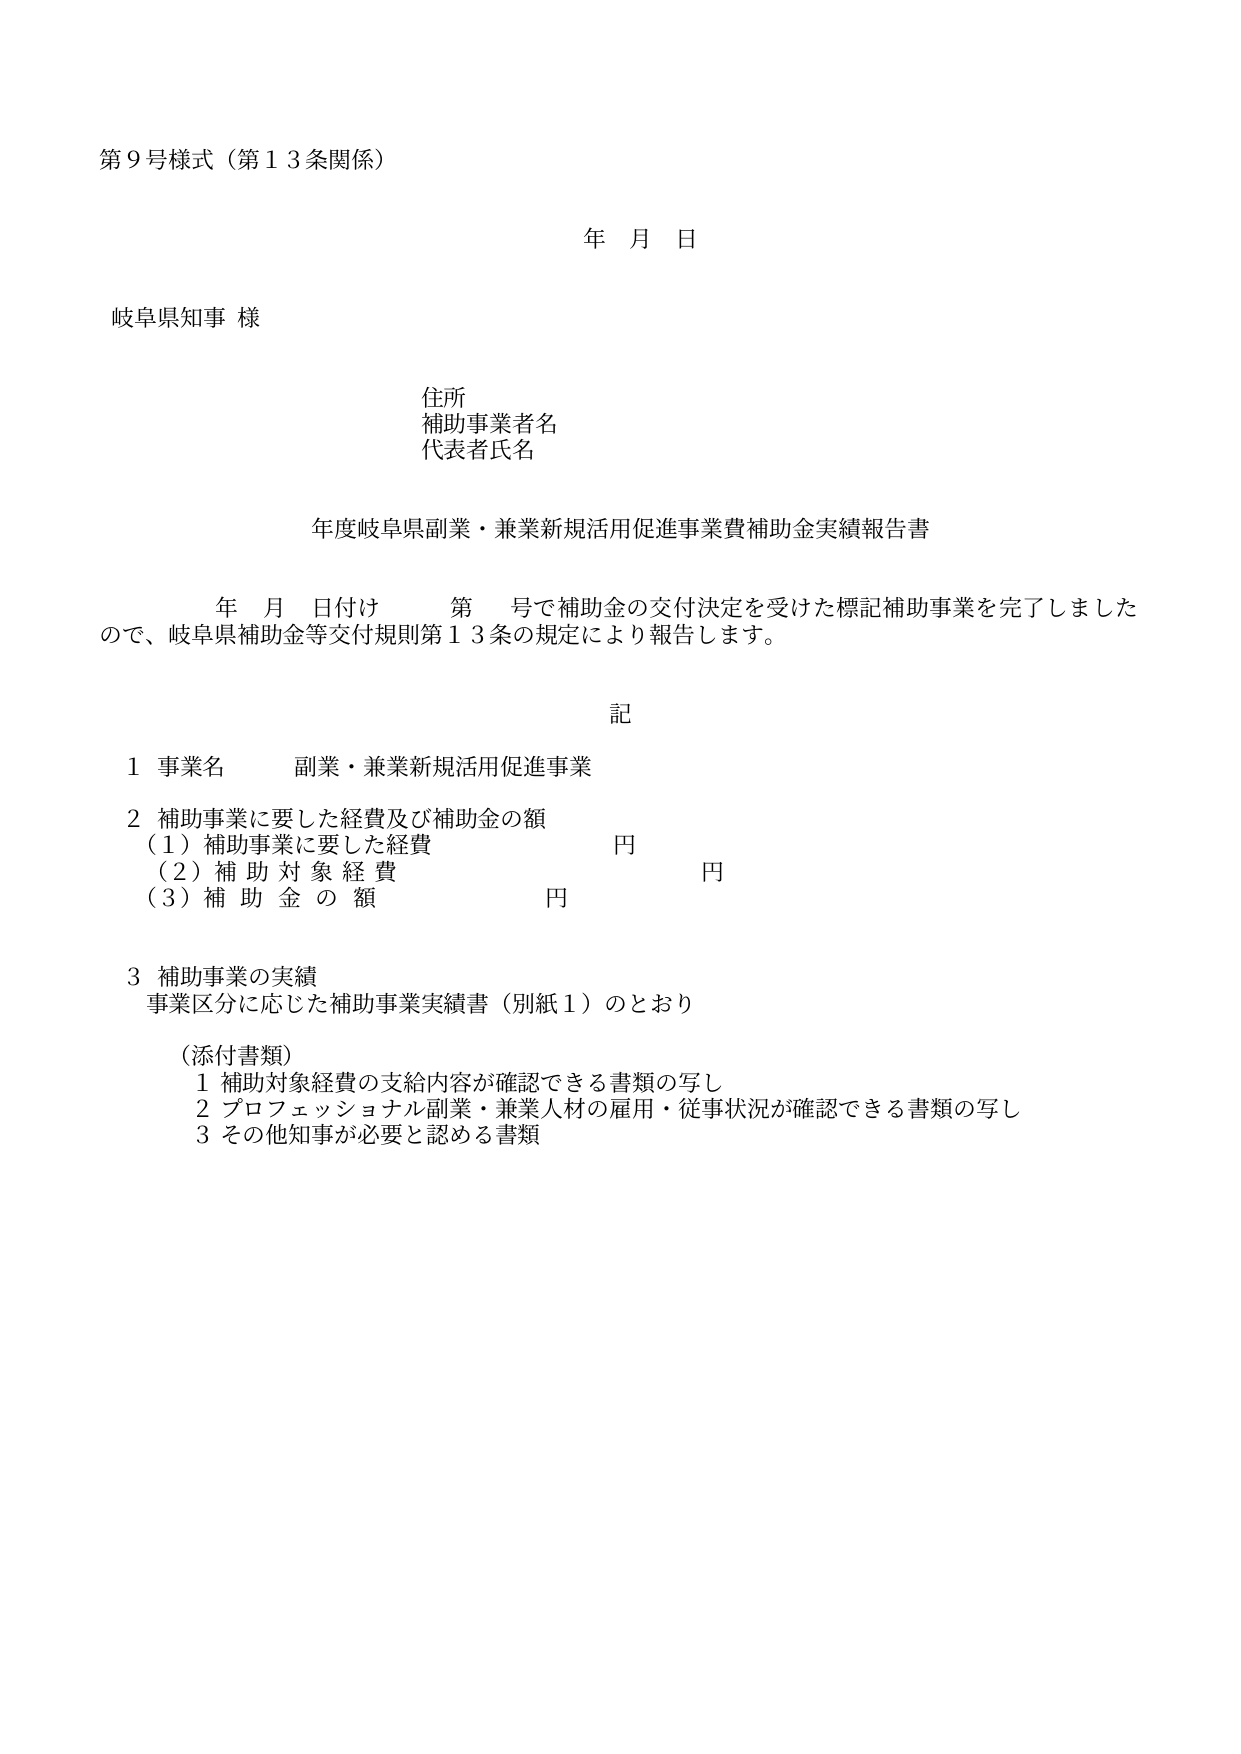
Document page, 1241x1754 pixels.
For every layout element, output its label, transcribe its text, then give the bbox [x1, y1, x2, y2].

text ３ 補助事業の実績 [99, 965, 1142, 991]
text 年度岐阜県副業・兼業新規活用促進事業費補助金実績報告書 [99, 517, 1142, 543]
text 補助事業者名 [99, 411, 1142, 438]
text 岐阜県知事 様 [99, 306, 1142, 332]
text ３ その他知事が必要と認める書類 [99, 1123, 1142, 1149]
text 記 [99, 701, 1142, 727]
text （１）補助事業に要した経費 円 [99, 833, 1142, 859]
text １ 補助対象経費の支給内容が確認できる書類の写し [99, 1070, 1142, 1096]
text （２）補助対象経費 円 [99, 859, 1142, 886]
text 代表者氏名 [99, 438, 1142, 464]
text （添付書類） [99, 1044, 1142, 1070]
text ２ 補助事業に要した経費及び補助金の額 [99, 807, 1142, 833]
text （３）補助金の額 円 [99, 886, 1142, 912]
text 第９号様式（第１３条関係） [99, 148, 1142, 174]
text 事業区分に応じた補助事業実績書（別紙１）のとおり [99, 991, 1142, 1017]
text ２ プロフェッショナル副業・兼業人材の雇用・従事状況が確認できる書類の写し [99, 1096, 1142, 1123]
text １ 事業名 副業・兼業新規活用促進事業 [99, 754, 1142, 780]
text 年 月 日付け 第 号で補助金の交付決定を受けた標記補助事業を完了しましたので、岐阜県補助金等交付規則第１３条の規定により報告します。 [99, 596, 1142, 648]
text 年 月 日 [99, 227, 1142, 253]
text 住所 [99, 385, 1142, 411]
